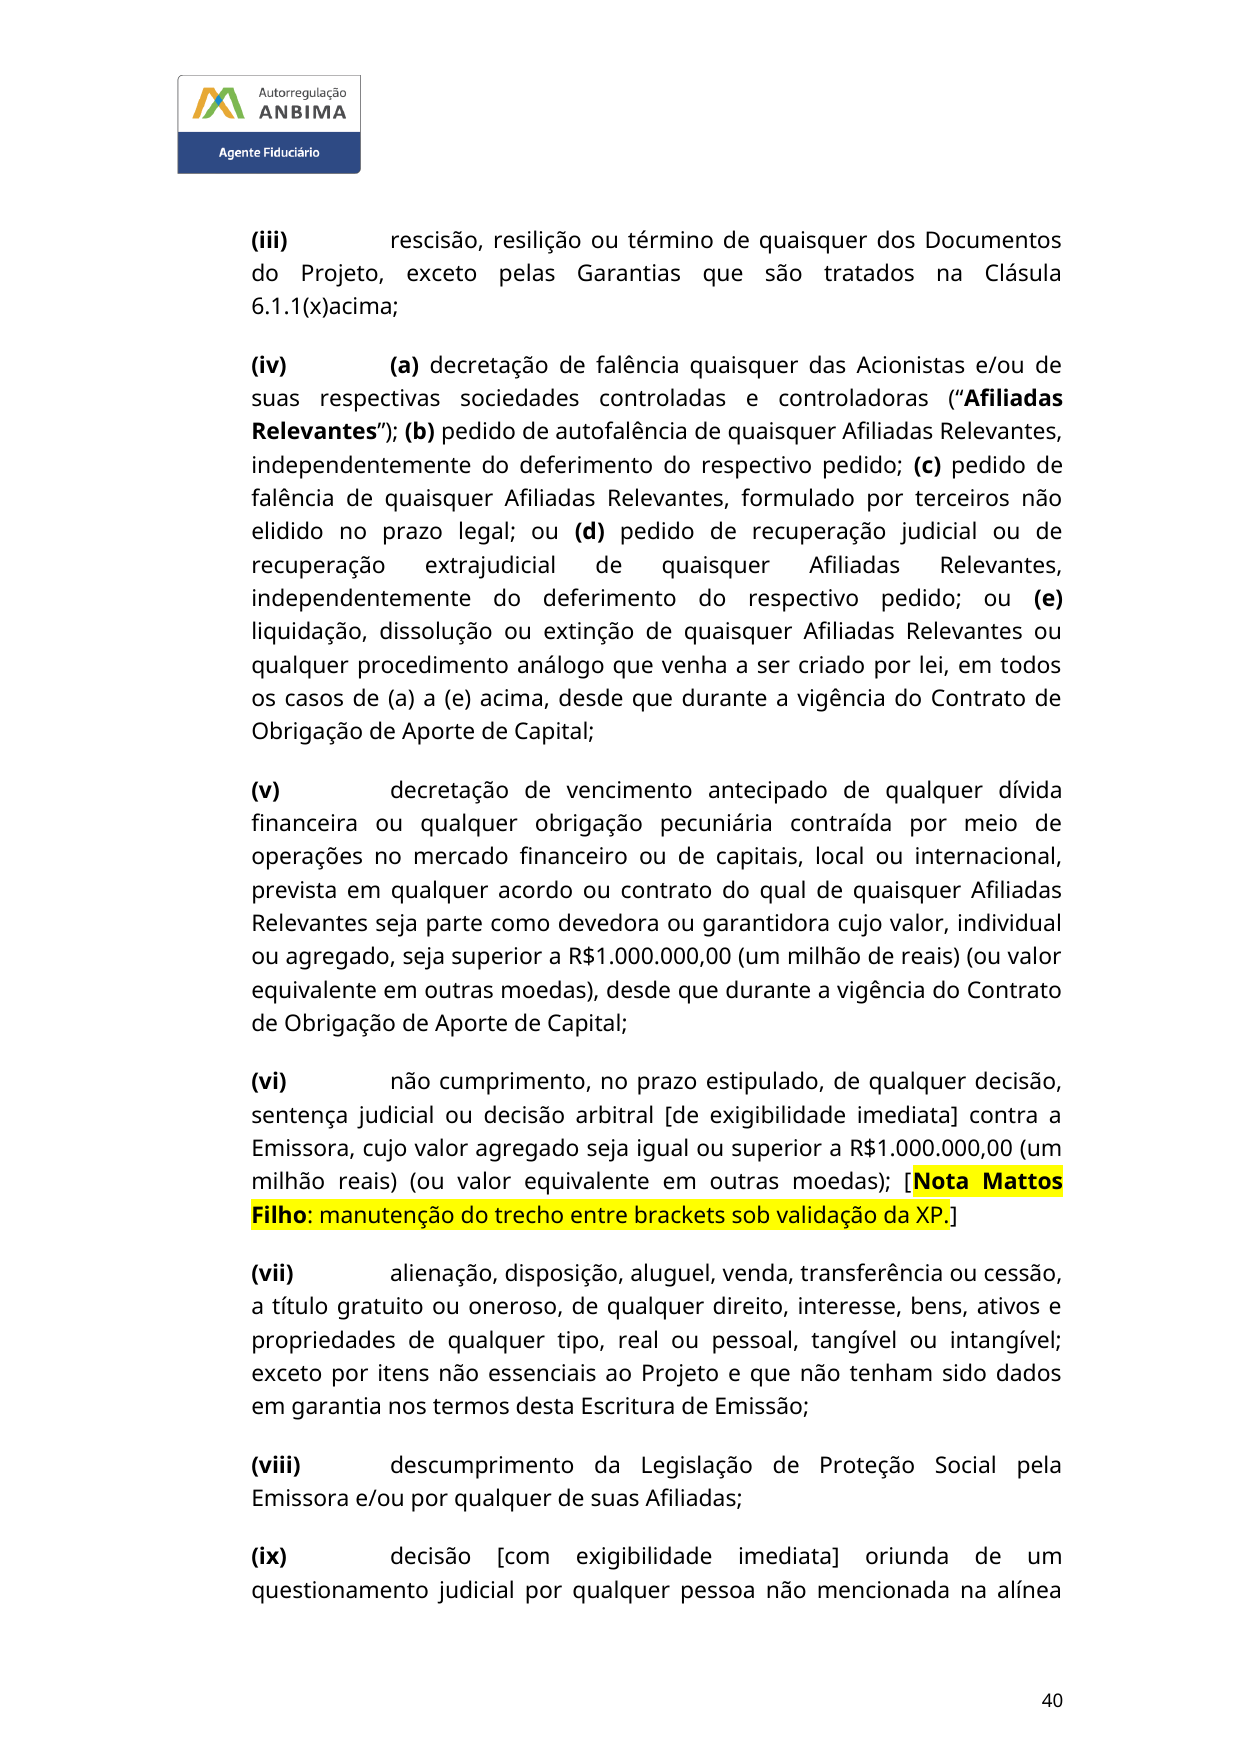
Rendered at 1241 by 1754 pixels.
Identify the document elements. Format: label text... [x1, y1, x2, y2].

picture [177, 75, 361, 174]
text não cumprimento, no prazo estipulado, de qualquer decisão, sentença judicial ou decisão arbitral [de exigibilidade imediata] contra a Emissora, cujo valor agregado seja igual ou superior a R$1.000.000,00 (um milhão reais) (ou valor equivalente em outras moedas); [Nota Mattos Filho: manutenção do trecho entre brackets sob validação da XP.] [251, 1063, 1063, 1230]
text rescisão, resilição ou término de quaisquer dos Documentos do Projeto, exceto pelas Garantias que são tratados na Clásula 6.1.1(x)acima; [251, 222, 1063, 322]
text alienação, disposição, aluguel, venda, transferência ou cessão, a título gratuito ou oneroso, de qualquer direito, interesse, bens, ativos e propriedades de qualquer tipo, real ou pessoal, tangível ou intangível; exceto por itens não essenciais ao Projeto e que não tenham sido dados em garantia nos termos desta Escritura de Emissão; [251, 1255, 1063, 1422]
text descumprimento da Legislação de Proteção Social pela Emissora e/ou por qualquer de suas Afiliadas; [251, 1447, 1063, 1513]
text (a) decretação de falência quaisquer das Acionistas e/ou de suas respectivas sociedades controladas e controladoras (“Afiliadas Relevantes”); (b) pedido de autofalência de quaisquer Afiliadas Relevantes, independentemente do deferimento do respectivo pedido; (c) pedido de falência de quaisquer Afiliadas Relevantes, formulado por terceiros não elidido no prazo legal; ou (d) pedido de recuperação judicial ou de recuperação extrajudicial de quaisquer Afiliadas Relevantes, independentemente do deferimento do respectivo pedido; ou (e) liquidação, dissolução ou extinção de quaisquer Afiliadas Relevantes ou qualquer procedimento análogo que venha a ser criado por lei, em todos os casos de (a) a (e) acima, desde que durante a vigência do Contrato de Obrigação de Aporte de Capital; [251, 347, 1063, 747]
text decretação de vencimento antecipado de qualquer dívida financeira ou qualquer obrigação pecuniária contraída por meio de operações no mercado financeiro ou de capitais, local ou internacional, prevista em qualquer acordo ou contrato do qual de quaisquer Afiliadas Relevantes seja parte como devedora ou garantidora cujo valor, individual ou agregado, seja superior a R$1.000.000,00 (um milhão de reais) (ou valor equivalente em outras moedas), desde que durante a vigência do Contrato de Obrigação de Aporte de Capital; [251, 772, 1063, 1038]
